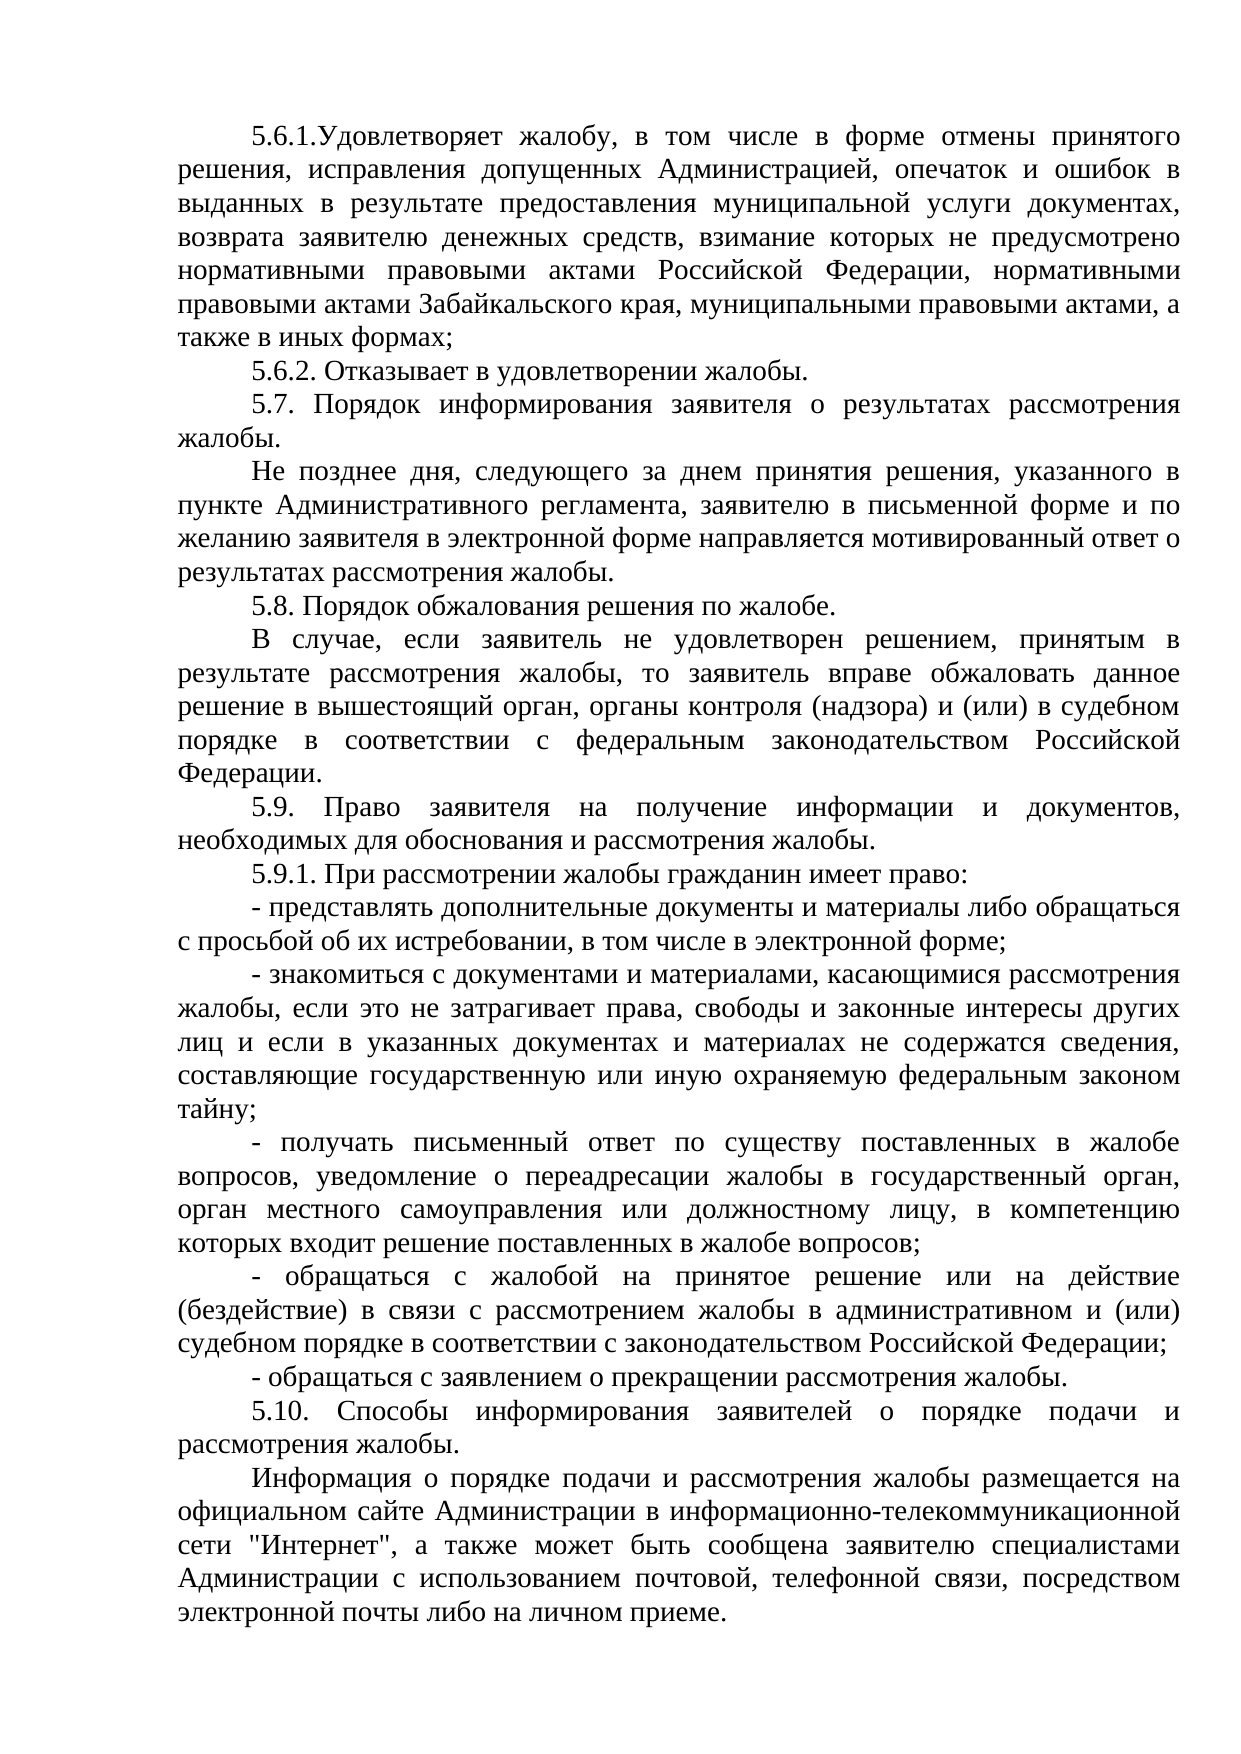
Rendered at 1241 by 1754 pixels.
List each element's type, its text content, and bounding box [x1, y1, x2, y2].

text - представлять дополнительные документы и материалы либо обращаться с просьбой об их истребовании, в том числе в электронной форме; [177, 889, 1181, 957]
text В случае, если заявитель не удовлетворен решением, принятым в результате рассмотрения жалобы, то заявитель вправе обжаловать данное решение в вышестоящий орган, органы контроля (надзора) и (или) в судебном порядке в соответствии с федеральным законодательством Российской Федерации. [177, 621, 1181, 789]
text - обращаться с жалобой на принятое решение или на действие (бездействие) в связи с рассмотрением жалобы в административном и (или) судебном порядке в соответствии с законодательством Российской Федерации; [177, 1258, 1181, 1359]
text 5.10. Способы информирования заявителей о порядке подачи и рассмотрения жалобы. [177, 1393, 1181, 1460]
text 5.6.2. Отказывает в удовлетворении жалобы. [177, 353, 1181, 386]
text - знакомиться с документами и материалами, касающимися рассмотрения жалобы, если это не затрагивает права, свободы и законные интересы других лиц и если в указанных документах и материалах не содержатся сведения, составляющие государственную или иную охраняемую федеральным законом тайну; [177, 957, 1181, 1124]
text Не позднее дня, следующего за днем принятия решения, указанного в пункте Административного регламента, заявителю в письменной форме и по желанию заявителя в электронной форме направляется мотивированный ответ о результатах рассмотрения жалобы. [177, 453, 1181, 588]
text Информация о порядке подачи и рассмотрения жалобы размещается на официальном сайте Администрации в информационно-телекоммуникационной сети "Интернет", а также может быть сообщена заявителю специалистами Администрации с использованием почтовой, телефонной связи, посредством электронной почты либо на личном приеме. [177, 1460, 1181, 1627]
text 5.9.1. При рассмотрении жалобы гражданин имеет право: [177, 856, 1181, 889]
text - обращаться с заявлением о прекращении рассмотрения жалобы. [177, 1359, 1181, 1393]
text 5.8. Порядок обжалования решения по жалобе. [177, 588, 1181, 621]
text 5.7. Порядок информирования заявителя о результатах рассмотрения жалобы. [177, 386, 1181, 453]
text 5.9. Право заявителя на получение информации и документов, необходимых для обоснования и рассмотрения жалобы. [177, 789, 1181, 856]
text - получать письменный ответ по существу поставленных в жалобе вопросов, уведомление о переадресации жалобы в государственный орган, орган местного самоуправления или должностному лицу, в компетенцию которых входит решение поставленных в жалобе вопросов; [177, 1124, 1181, 1258]
text 5.6.1.Удовлетворяет жалобу, в том числе в форме отмены принятого решения, исправления допущенных Администрацией, опечаток и ошибок в выданных в результате предоставления муниципальной услуги документах, возврата заявителю денежных средств, взимание которых не предусмотрено нормативными правовыми актами Российской Федерации, нормативными правовыми актами Забайкальского края, муниципальными правовыми актами, а также в иных формах; [177, 118, 1181, 353]
